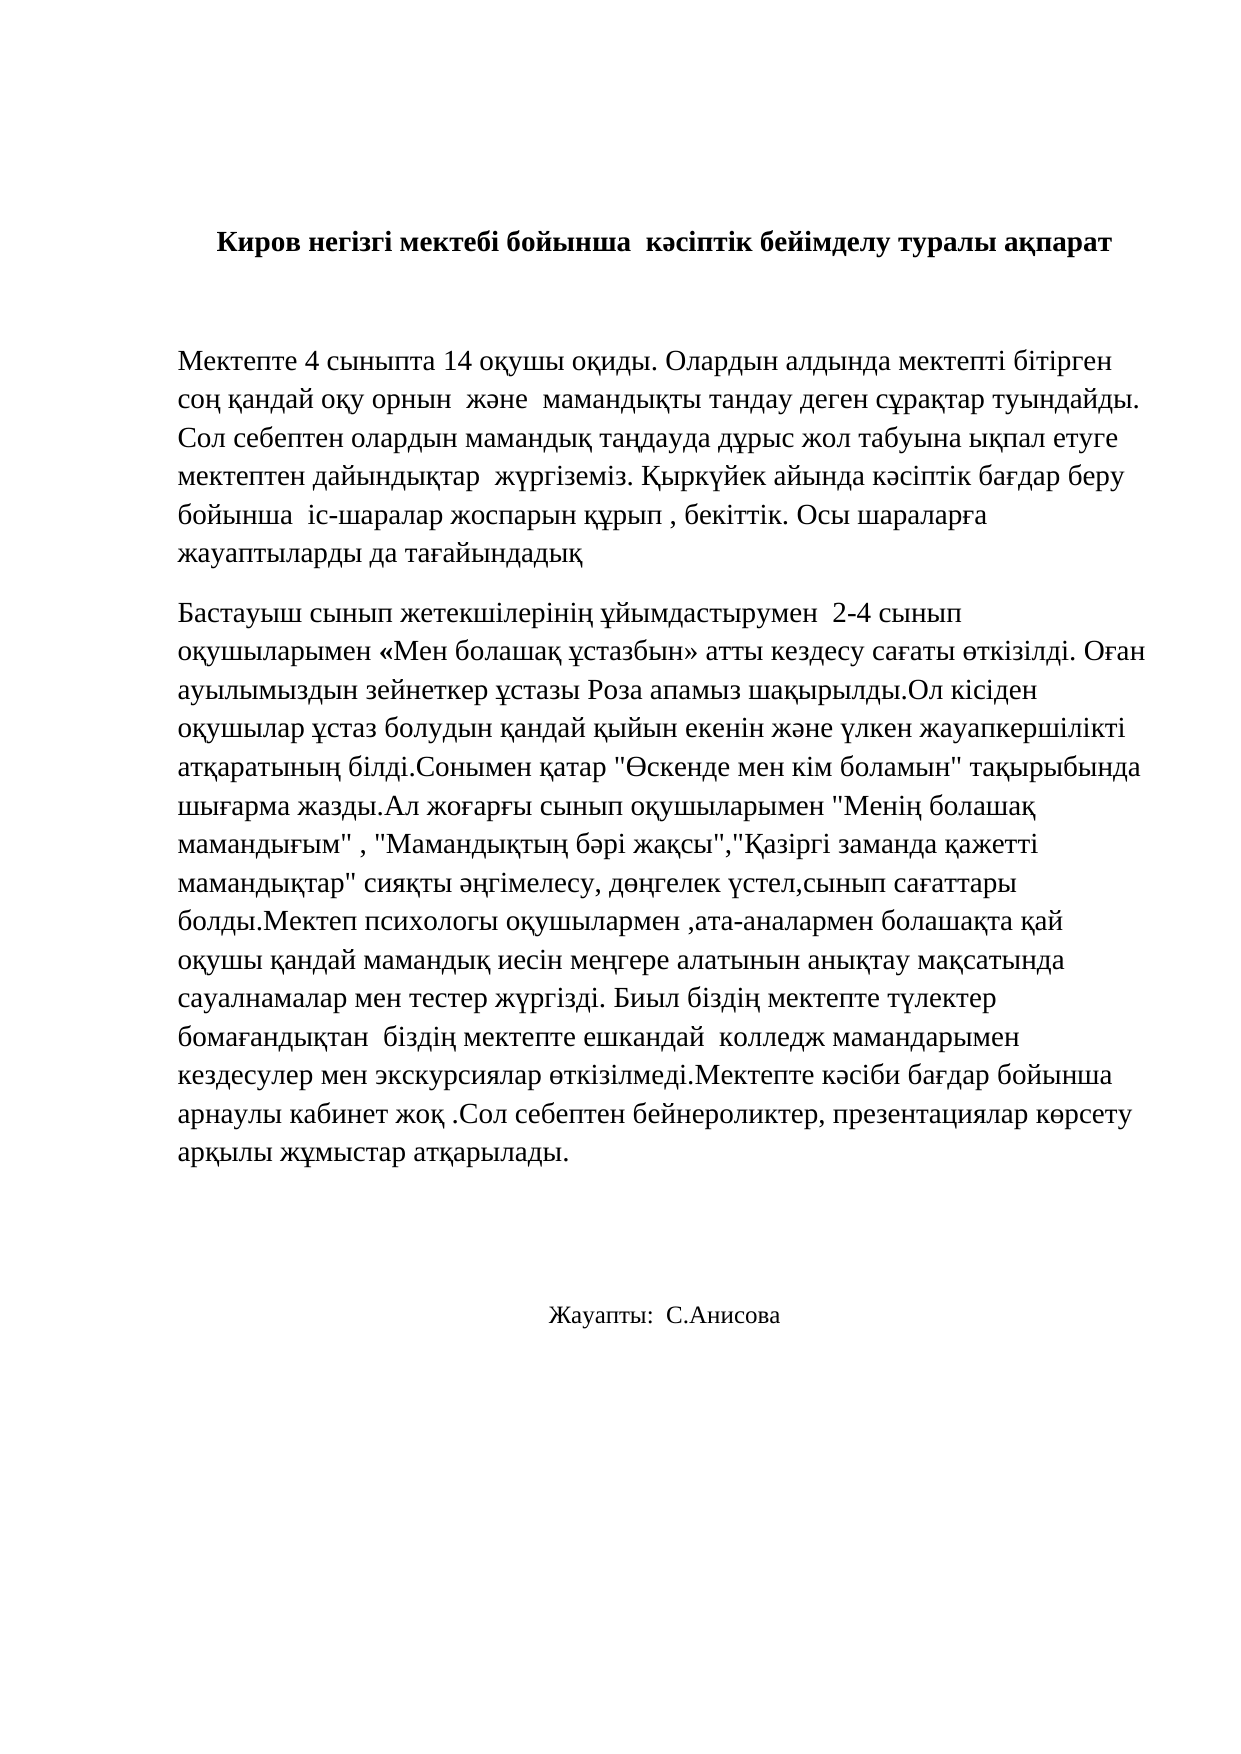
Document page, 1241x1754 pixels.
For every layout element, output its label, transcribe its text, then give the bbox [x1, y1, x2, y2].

text Киров негізгі мектебі бойынша кәсіптік бейімделу туралы ақпарат [177, 224, 1152, 258]
text Бастауыш сынып жетекшілерінің ұйымдастырумен 2-4 сынып оқушыларымен «Мен болашақ ұстазбын» атты кездесу сағаты өткізілді. Оған ауылымыздын зейнеткер ұстазы Роза апамыз шақырылды.Ол кісіден оқушылар ұстаз болудын қандай қыйын екенін және үлкен жауапкершілікті атқаратының білді.Сонымен қатар "Өскенде мен кім боламын" тақырыбында шығарма жазды.Ал жоғарғы сынып оқушыларымен "Менің болашақ мамандығым" , "Мамандықтың бәрі жақсы","Қазіргі заманда қажетті мамандықтар" сияқты әңгімелесу, дөңгелек үстел,сынып сағаттары болды.Мектеп психологы оқушылармен ,ата-аналармен болашақта қай оқушы қандай мамандық иесін меңгере алатынын анықтау мақсатында сауалнамалар мен тестер жүргізді. Биыл біздің мектепте түлектер бомағандықтан біздің мектепте ешкандай колледж мамандарымен кездесулер мен экскурсиялар өткізілмеді.Мектепте кәсіби бағдар бойынша арнаулы кабинет жоқ .Сол себептен бейнероликтер, презентациялар көрсету арқылы жұмыстар атқарылады. [177, 595, 1152, 1168]
text Жауапты: С.Анисова [177, 1300, 1152, 1329]
text Мектепте 4 сыныпта 14 оқушы оқиды. Олардын алдында мектепті бітірген соң қандай оқу орнын және мамандықты тандау деген сұрақтар туындайды. Сол себептен олардын мамандық таңдауда дұрыс жол табуына ықпал етуге мектептен дайындықтар жүргіземіз. Қыркүйек айында кәсіптік бағдар беру бойынша іс-шаралар жоспарын құрып , бекіттік. Осы шараларға жауаптыларды да тағайындадық [177, 343, 1152, 569]
